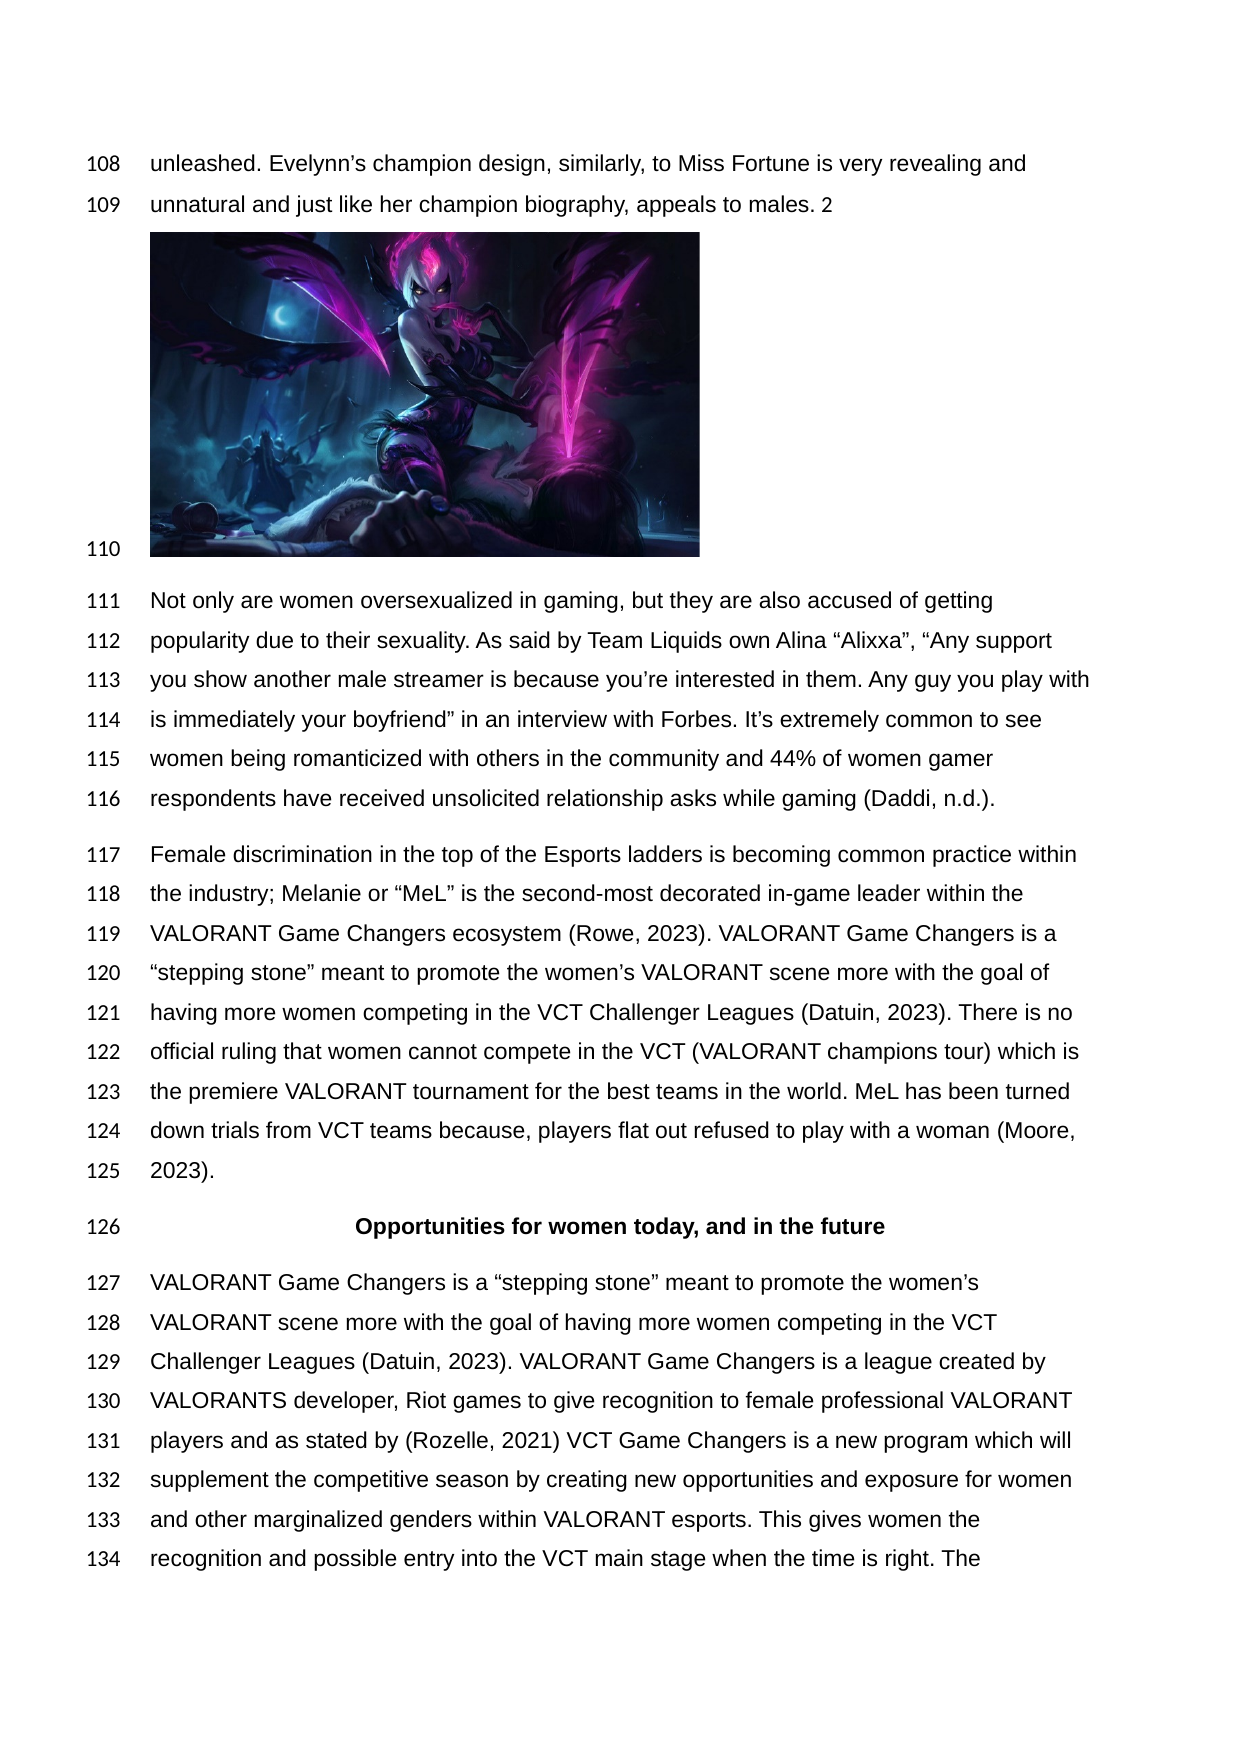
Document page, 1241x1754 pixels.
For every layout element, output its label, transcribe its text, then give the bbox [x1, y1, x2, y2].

text Not only are women oversexualized in gaming, but they are also accused of getting popularity due to their sexuality. As said by Team Liquids own Alina “Alixxa”, “Any support you show another male streamer is because you’re interested in them. Any guy you play with is immediately your boyfriend” in an interview with Forbes. It’s extremely common to see women being romanticized with others in the community and 44% of women gamer respondents have received unsolicited relationship asks while gaming (Daddi, n.d.). [150, 587, 1090, 811]
text Opportunities for women today, and in the future [150, 1213, 1090, 1239]
text Female discrimination in the top of the Esports ladders is becoming common practice within the industry; Melanie or “MeL” is the second-most decorated in-game leader within the VALORANT Game Changers ecosystem (Rowe, 2023). VALORANT Game Changers is a “stepping stone” meant to promote the women’s VALORANT scene more with the goal of having more women competing in the VCT Challenger Leagues (Datuin, 2023). There is no official ruling that women cannot compete in the VCT (VALORANT champions tour) which is the premiere VALORANT tournament for the best teams in the world. MeL has been turned down trials from VCT teams because, players flat out refused to play with a woman (Moore, 2023). [150, 841, 1090, 1183]
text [150, 1269, 1090, 1572]
picture [150, 232, 700, 557]
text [150, 150, 1090, 557]
